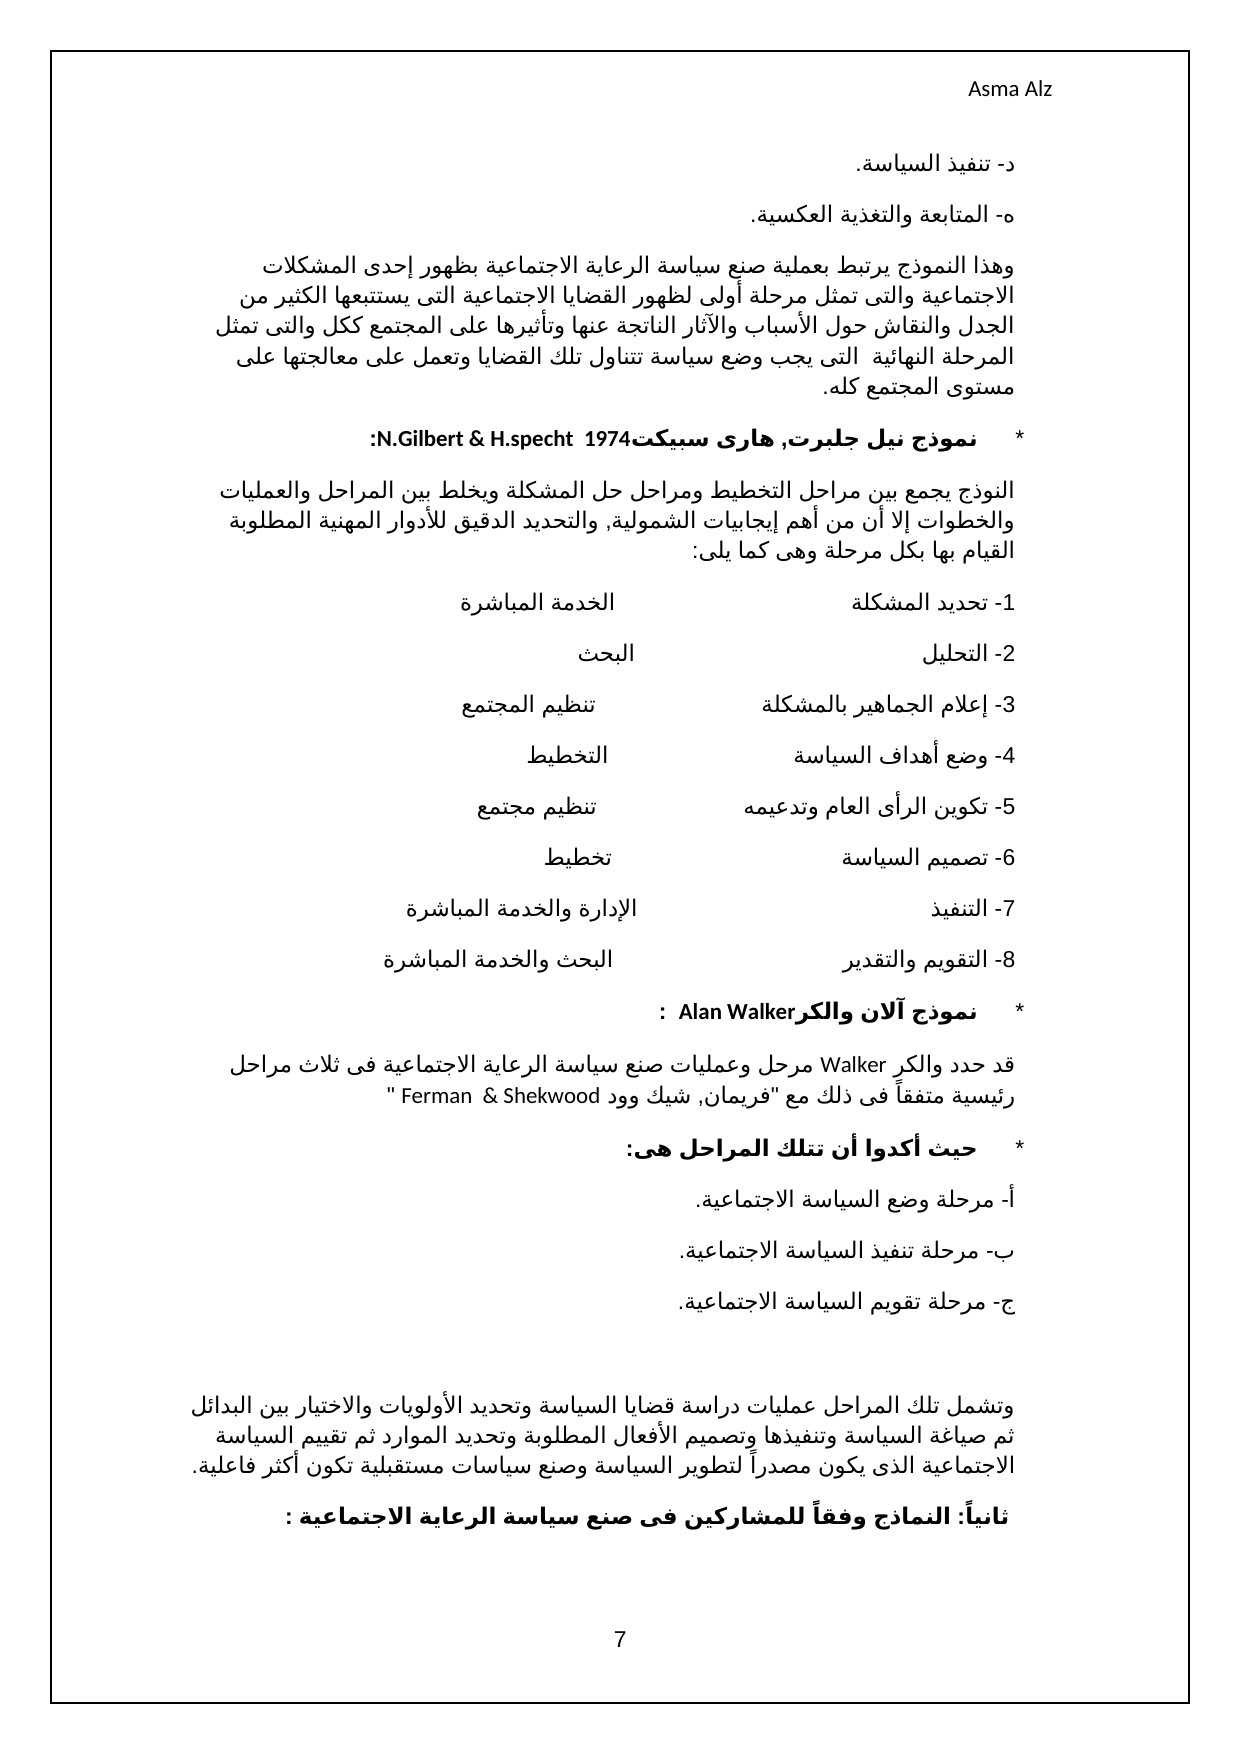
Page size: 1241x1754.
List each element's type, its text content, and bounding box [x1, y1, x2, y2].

text ج- مرحلة تقويم السياسة الاجتماعية. [187, 1288, 1015, 1314]
text ه- المتابعة والتغذية العكسية. [187, 201, 1015, 227]
text ثانياً: النماذج وفقاً للمشاركين فى صنع سياسة الرعاية الاجتماعية : [187, 1503, 1015, 1530]
text وتشمل تلك المراحل عمليات دراسة قضايا السياسة وتحديد الأولويات والاختيار بين البدائل ثم صياغة السياسة وتنفيذها وتصميم الأفعال المطلوبة وتحديد الموارد ثم تقييم السياسة الاجتماعية الذى يكون مصدراً لتطوير السياسة وصنع سياسات مستقبلية تكون أكثر فاعلية. [187, 1392, 1015, 1479]
text وهذا النموذج يرتبط بعملية صنع سياسة الرعاية الاجتماعية بظهور إحدى المشكلات الاجتماعية والتى تمثل مرحلة أولى لظهور القضايا الاجتماعية التى يستتبعها الكثير من الجدل والنقاش حول الأسباب والآثار الناتجة عنها وتأثيرها على المجتمع ككل والتى تمثل المرحلة النهائية التى يجب وضع سياسة تتناول تلك القضايا وتعمل على معالجتها على مستوى المجتمع كله. [187, 252, 1015, 399]
text قد حدد والكر Walker مرحل وعمليات صنع سياسة الرعاية الاجتماعية فى ثلاث مراحل رئيسية متفقاً فى ذلك مع "فريمان, شيك وود Ferman & Shekwood " [187, 1050, 1015, 1110]
list حيث أكدوا أن تتلك المراحل هى: [187, 1135, 1015, 1161]
text 6- تصميم السياسة تخطيط [187, 844, 1015, 870]
text 8- التقويم والتقدير البحث والخدمة المباشرة [187, 946, 1015, 972]
list نموذج آلان والكرAlan Walker : [187, 997, 1015, 1025]
text 2- التحليل البحث [187, 639, 1015, 666]
list نموذج نيل جلبرت, هارى سبيكتN.Gilbert & H.specht 1974: [187, 424, 1015, 452]
text ب- مرحلة تنفيذ السياسة الاجتماعية. [187, 1237, 1015, 1263]
text النوذج يجمع بين مراحل التخطيط ومراحل حل المشكلة ويخلط بين المراحل والعمليات والخطوات إلا أن من أهم إيجابيات الشمولية, والتحديد الدقيق للأدوار المهنية المطلوبة القيام بها بكل مرحلة وهى كما يلى: [187, 477, 1015, 564]
text 7- التنفيذ الإدارة والخدمة المباشرة [187, 895, 1015, 921]
text 3- إعلام الجماهير بالمشكلة تنظيم المجتمع [187, 691, 1015, 717]
text 5- تكوين الرأى العام وتدعيمه تنظيم مجتمع [187, 793, 1015, 819]
text د- تنفيذ السياسة. [187, 150, 1015, 176]
text 1- تحديد المشكلة الخدمة المباشرة [187, 588, 1015, 615]
text أ- مرحلة وضع السياسة الاجتماعية. [187, 1186, 1015, 1212]
text 4- وضع أهداف السياسة التخطيط [187, 742, 1015, 768]
